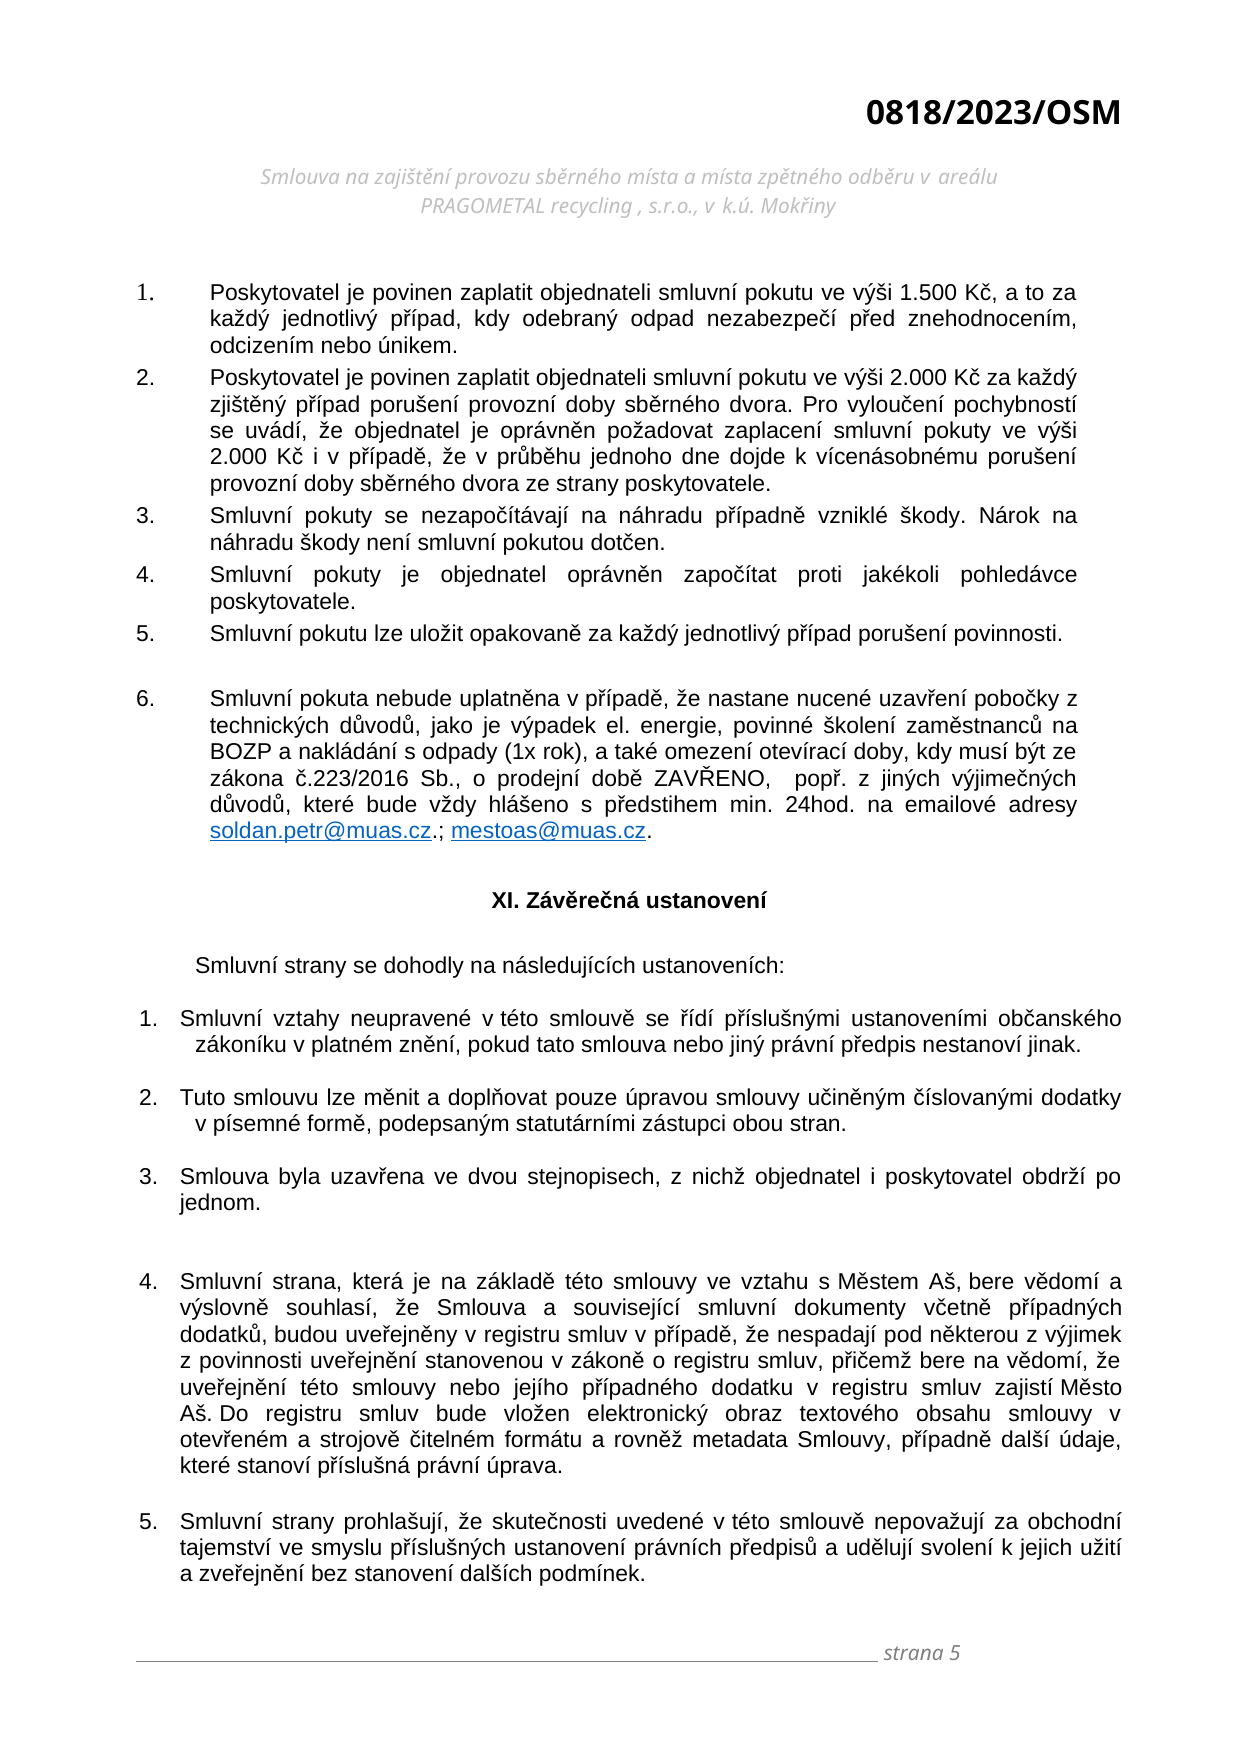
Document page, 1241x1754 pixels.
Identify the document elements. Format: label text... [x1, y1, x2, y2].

list Smluvní strana, která je na základě této smlouvy ve vztahu s Městem Aš, bere vědomí a výslovně souhlasí, že Smlouva a související smluvní dokumenty včetně případných dodatků, budou uveřejněny v registru smluv v případě, že nespadají pod některou z výjimek z povinnosti uveřejnění stanovenou v zákoně o registru smluv, přičemž bere na vědomí, že uveřejnění této smlouvy nebo jejího případného dodatku v registru smluv zajistí Město Aš. Do registru smluv bude vložen elektronický obraz textového obsahu smlouvy v otevřeném a strojově čitelném formátu a rovněž metadata Smlouvy, případně další údaje, které stanoví příslušná právní úprava. [139, 1268, 1122, 1479]
list Tuto smlouvu lze měnit a doplňovat pouze úpravou smlouvy učiněným číslovanými dodatky v písemné formě, podepsaným statutárními zástupci obou stran. [139, 1083, 1122, 1136]
text 1. Poskytovatel je povinen zaplatit objednateli smluvní pokutu ve výši 1.500 Kč, a to za každý jednotlivý případ, kdy odebraný odpad nezabezpečí před znehodnocením, odcizením nebo únikem. [136, 277, 1078, 358]
text 3. Smluvní pokuty se nezapočítávají na náhradu případně vzniklé škody. Nárok na náhradu škody není smluvní pokutou dotčen. [136, 502, 1078, 555]
list Smluvní strany prohlašují, že skutečnosti uvedené v této smlouvě nepovažují za obchodní tajemství ve smyslu příslušných ustanovení právních předpisů a udělují svolení k jejich užití a zveřejnění bez stanovení dalších podmínek. [139, 1508, 1122, 1587]
text 4. Smluvní pokuty je objednatel oprávněn započítat proti jakékoli pohledávce poskytovatele. [136, 561, 1078, 614]
text 6. Smluvní pokuta nebude uplatněna v případě, že nastane nucené uzavření pobočky z technických důvodů, jako je výpadek el. energie, povinné školení zaměstnanců na BOZP a nakládání s odpady (1x rok), a také omezení otevírací doby, kdy musí být ze zákona č.223/2016 Sb., o prodejní době ZAVŘENO, popř. z jiných výjimečných důvodů, které bude vždy hlášeno s předstihem min. 24hod. na emailové adresy soldan.petr@muas.cz.; mestoas@muas.cz. [136, 685, 1078, 843]
text XI. Závěrečná ustanovení [136, 887, 1122, 913]
text Smluvní strany se dohodly na následujících ustanoveních: [154, 952, 1122, 978]
text 2. Poskytovatel je povinen zaplatit objednateli smluvní pokutu ve výši 2.000 Kč za každý zjištěný případ porušení provozní doby sběrného dvora. Pro vyloučení pochybností se uvádí, že objednatel je oprávněn požadovat zaplacení smluvní pokuty ve výši 2.000 Kč i v případě, že v průběhu jednoho dne dojde k vícenásobnému porušení provozní doby sběrného dvora ze strany poskytovatele. [136, 364, 1078, 496]
text 5. Smluvní pokutu lze uložit opakovaně za každý jednotlivý případ porušení povinnosti. [136, 620, 1078, 647]
list Smluvní vztahy neupravené v této smlouvě se řídí příslušnými ustanoveními občanského zákoníku v platném znění, pokud tato smlouva nebo jiný právní předpis nestanoví jinak. [139, 1004, 1122, 1057]
list Smlouva byla uzavřena ve dvou stejnopisech, z nichž objednatel i poskytovatel obdrží po jednom. [139, 1163, 1122, 1215]
